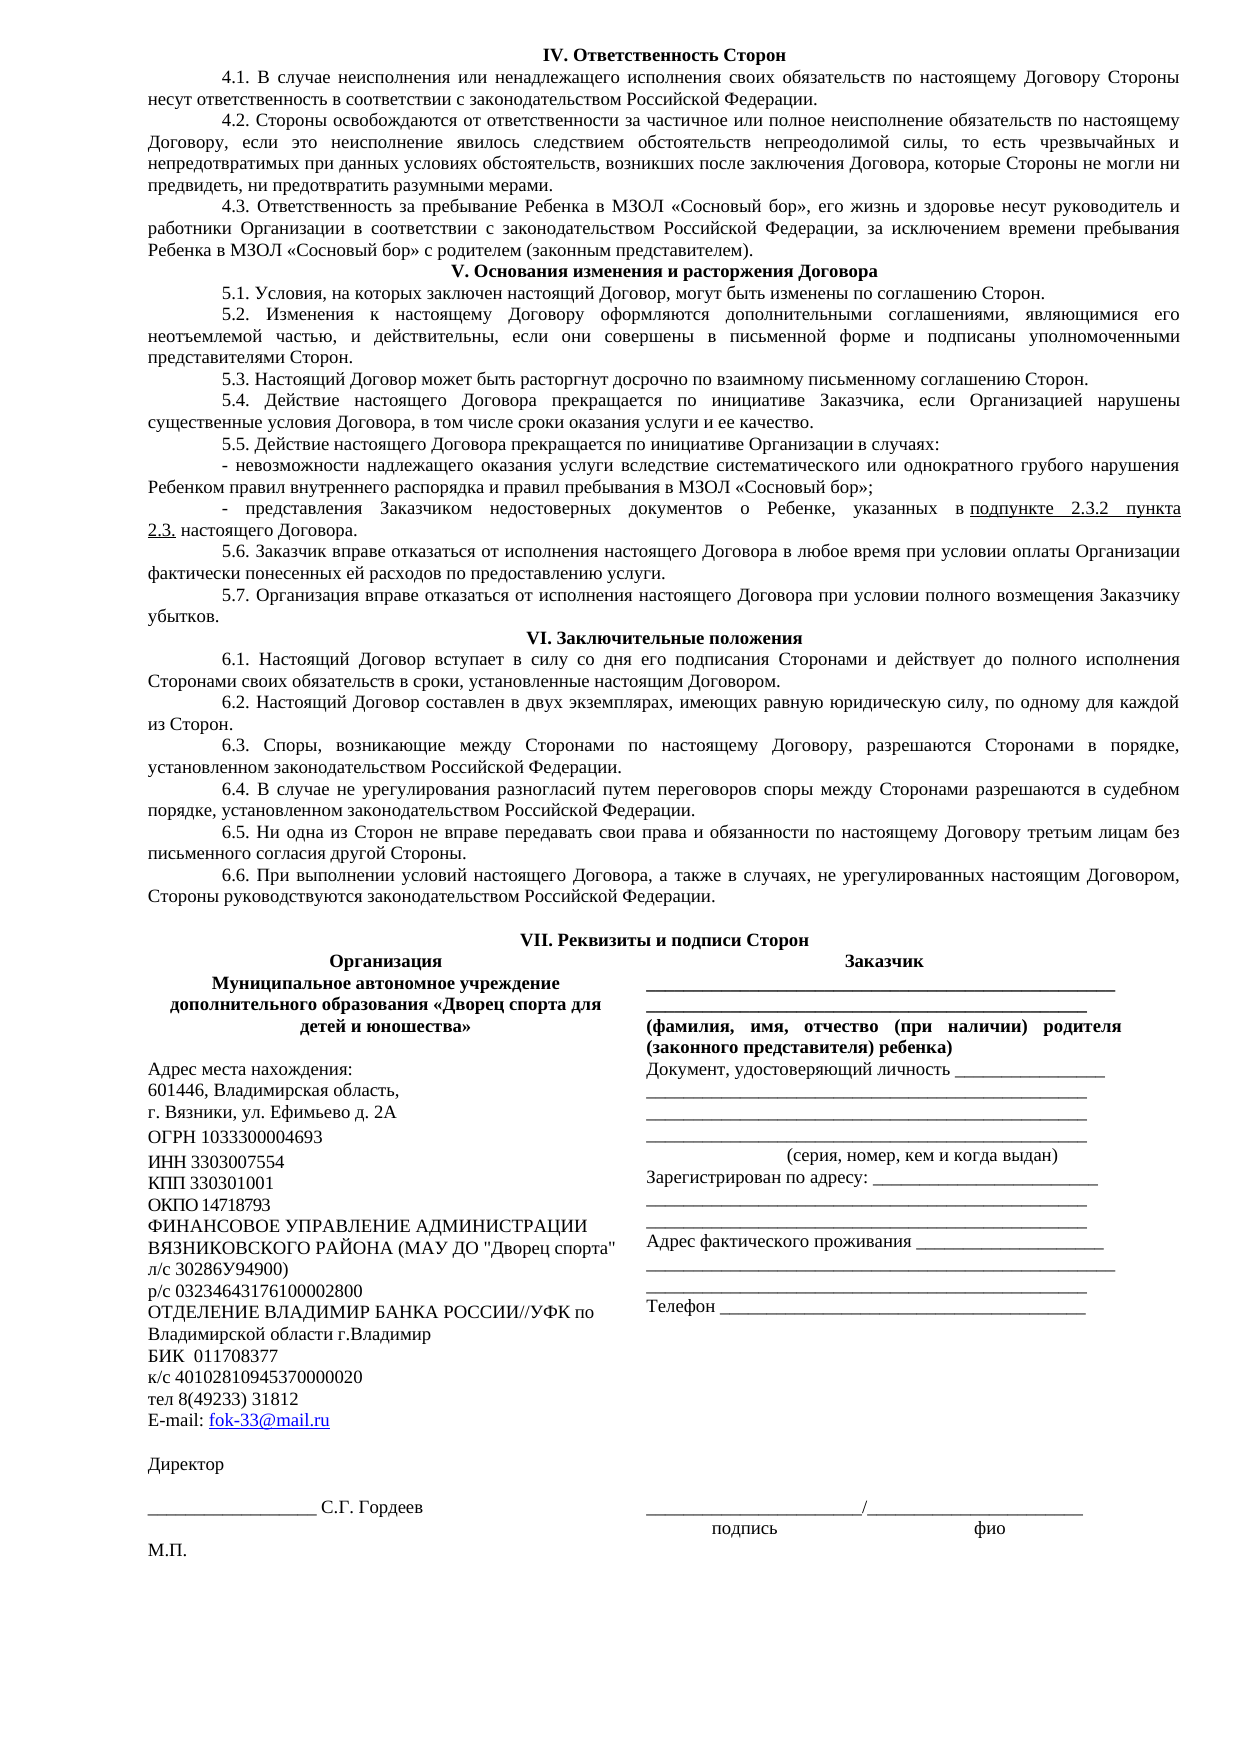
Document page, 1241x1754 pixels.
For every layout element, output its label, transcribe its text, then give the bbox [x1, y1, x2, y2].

text V. Основания изменения и расторжения Договора [148, 260, 1181, 282]
text 5.1. Условия, на которых заключен настоящий Договор, могут быть изменены по соглашению Сторон. [148, 282, 1181, 303]
table_header Заказчик __________________________________________________ _______________________________________________ (фамилия, имя, отчество (при наличии) родителя (законного представителя) ребенка) [635, 950, 1133, 1058]
table_header Организация Муниципальное автономное учреждение дополнительного образования «Дворец спорта для детей и юношества» [136, 950, 635, 1058]
text 5.6. Заказчик вправе отказаться от исполнения настоящего Договора в любое время при условии оплаты Организации фактически понесенных ей расходов по предоставлению услуги. [148, 540, 1181, 583]
text 5.4. Действие настоящего Договора прекращается по инициативе Заказчика, если Организацией нарушены существенные условия Договора, в том числе сроки оказания услуги и ее качество. [148, 389, 1181, 432]
text - представления Заказчиком недостоверных документов о Ребенке, указанных в подпункте 2.3.2 пункта 2.3. настоящего Договора. [148, 497, 1181, 540]
text 4.3. Ответственность за пребывание Ребенка в МЗОЛ «Сосновый бор», его жизнь и здоровье несут руководитель и работники Организации в соответствии с законодательством Российской Федерации, за исключением времени пребывания Ребенка в МЗОЛ «Сосновый бор» с родителем (законным представителем). [148, 195, 1181, 260]
text 6.4. В случае не урегулирования разногласий путем переговоров споры между Сторонами разрешаются в судебном порядке, установленном законодательством Российской Федерации. [148, 777, 1181, 821]
table_cell Адрес места нахождения: 601446, Владимирская область, г. Вязники, ул. Ефимьево д. 2А ОГРН 1033300004693 ИНН 3303007554 КПП 330301001 ОКПО 14718793 ФИНАНСОВОЕ УПРАВЛЕНИЕ АДМИНИСТРАЦИИ ВЯЗНИКОВСКОГО РАЙОНА (МАУ ДО "Дворец спорта" л/с 30286У94900) р/с 03234643176100002800 ОТДЕЛЕНИЕ ВЛАДИМИР БАНКА РОССИИ//УФК по Владимирской области г.Владимир БИК 011708377 к/с 40102810945370000020 тел 8(49233) 31812 E-mail: fok-33@mail.ru [136, 1058, 635, 1431]
text М.П. [148, 1539, 1181, 1560]
text - невозможности надлежащего оказания услуги вследствие систематического или однократного грубого нарушения Ребенком правил внутреннего распорядка и правил пребывания в МЗОЛ «Сосновый бор»; [148, 454, 1181, 497]
text 5.7. Организация вправе отказаться от исполнения настоящего Договора при условии полного возмещения Заказчику убытков. [148, 583, 1181, 627]
text 6.6. При выполнении условий настоящего Договора, а также в случаях, не урегулированных настоящим Договором, Стороны руководствуются законодательством Российской Федерации. [148, 864, 1181, 907]
text 6.5. Ни одна из Сторон не вправе передавать свои права и обязанности по настоящему Договору третьим лицам без письменного согласия другой Стороны. [148, 821, 1181, 864]
text 4.2. Стороны освобождаются от ответственности за частичное или полное неисполнение обязательств по настоящему Договору, если это неисполнение явилось следствием обстоятельств непреодолимой силы, то есть чрезвычайных и непредотвратимых при данных условиях обстоятельств, возникших после заключения Договора, которые Стороны не могли ни предвидеть, ни предотвратить разумными мерами. [148, 109, 1181, 195]
text 6.1. Настоящий Договор вступает в силу со дня его подписания Сторонами и действует до полного исполнения Сторонами своих обязательств в сроки, установленные настоящим Договором. [148, 648, 1181, 691]
text 6.3. Споры, возникающие между Сторонами по настоящему Договору, разрешаются Сторонами в порядке, установленном законодательством Российской Федерации. [148, 734, 1181, 777]
table_cell _______________________/_______________________ подпись фио [635, 1431, 1133, 1539]
text 5.2. Изменения к настоящему Договору оформляются дополнительными соглашениями, являющимися его неотъемлемой частью, и действительны, если они совершены в письменной форме и подписаны уполномоченными представителями Сторон. [148, 303, 1181, 368]
text VII. Реквизиты и подписи Сторон [148, 928, 1181, 950]
text IV. Ответственность Сторон [148, 44, 1181, 66]
text 4.1. В случае неисполнения или ненадлежащего исполнения своих обязательств по настоящему Договору Стороны несут ответственность в соответствии с законодательством Российской Федерации. [148, 66, 1181, 109]
table_cell Директор __________________ С.Г. Гордеев [136, 1431, 635, 1539]
text 6.2. Настоящий Договор составлен в двух экземплярах, имеющих равную юридическую силу, по одному для каждой из Сторон. [148, 691, 1181, 734]
text 5.5. Действие настоящего Договора прекращается по инициативе Организации в случаях: [148, 432, 1181, 454]
text 5.3. Настоящий Договор может быть расторгнут досрочно по взаимному письменному соглашению Сторон. [148, 368, 1181, 389]
table_cell Документ, удостоверяющий личность ________________ _______________________________________________ _______________________________________________ _______________________________________________ (серия, номер, кем и когда выдан) Зарегистрирован по адресу: ________________________ _______________________________________________ _______________________________________________ Адрес фактического проживания ____________________ __________________________________________________ _______________________________________________ Телефон _______________________________________ [635, 1058, 1133, 1431]
text VI. Заключительные положения [148, 627, 1181, 648]
